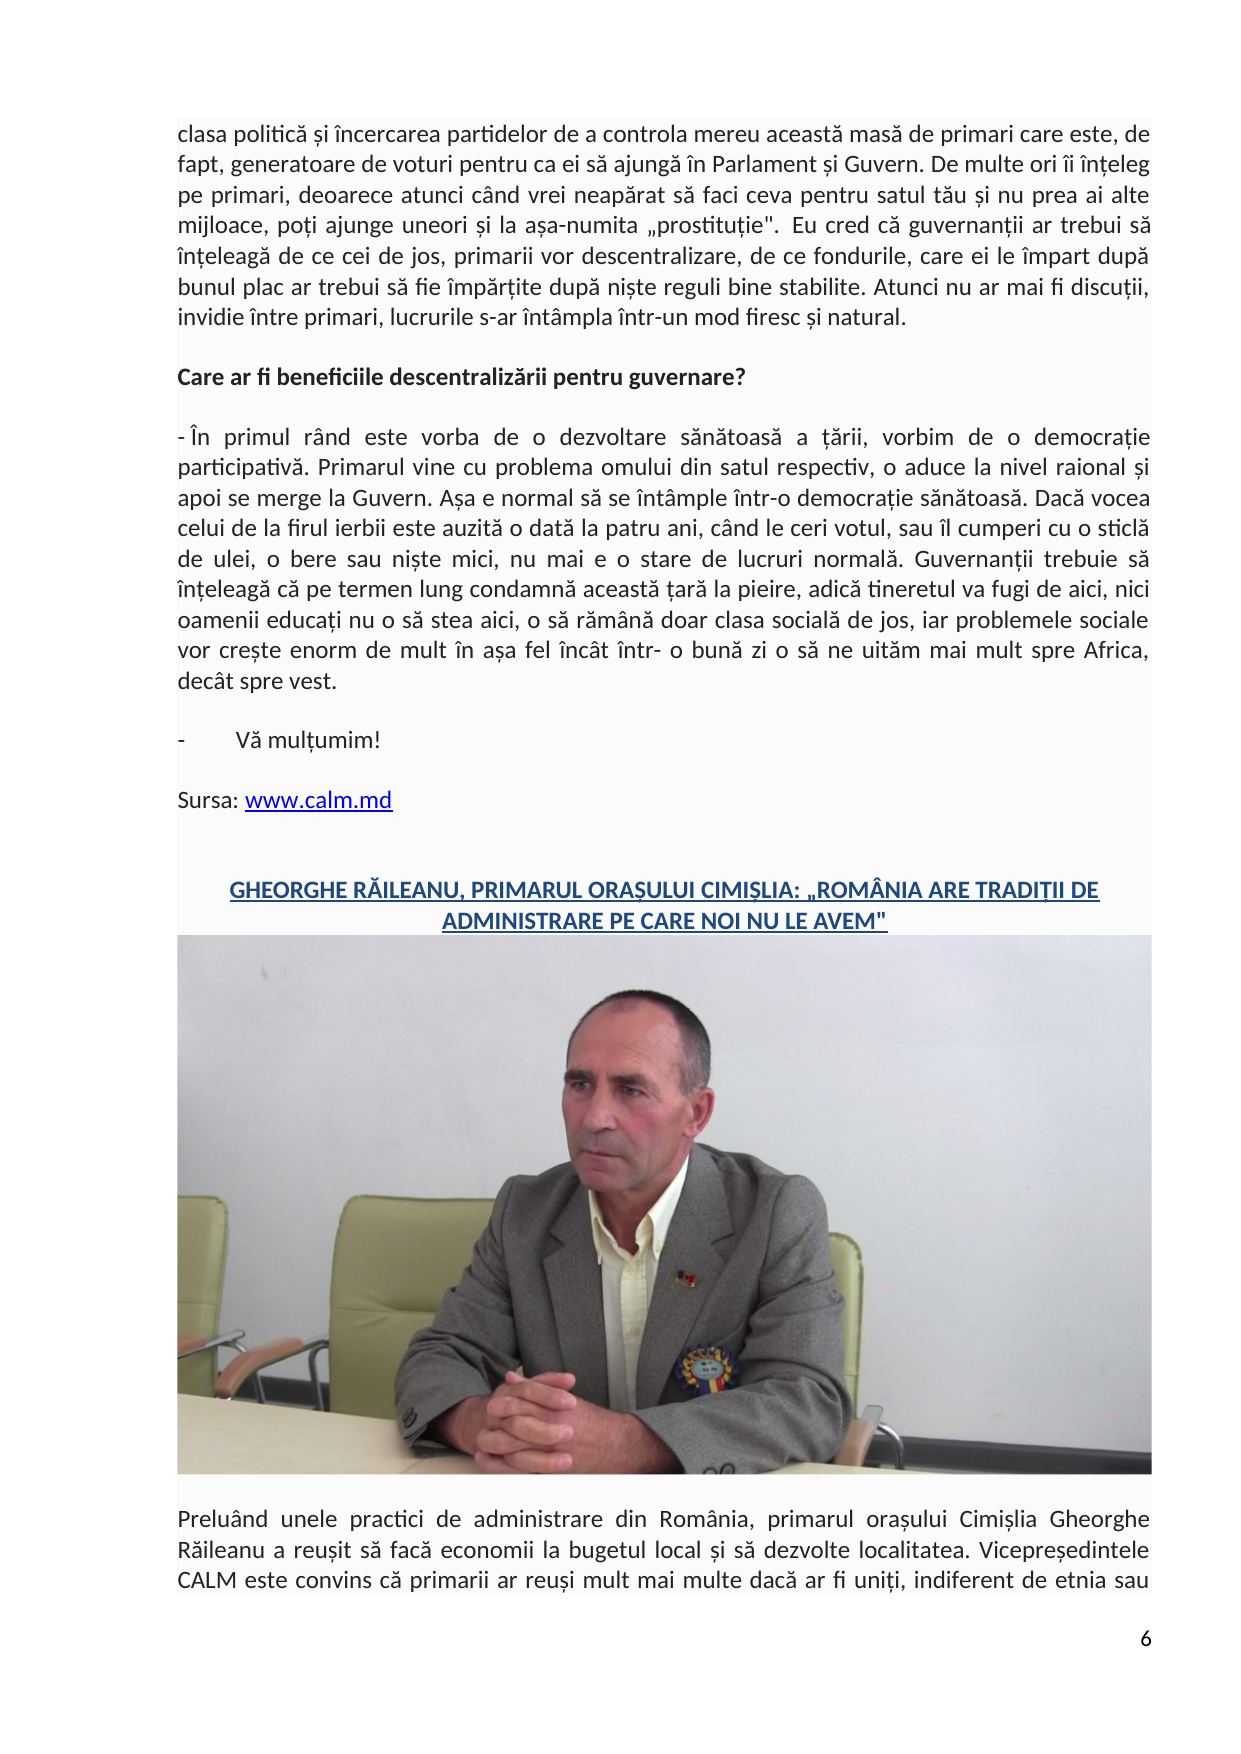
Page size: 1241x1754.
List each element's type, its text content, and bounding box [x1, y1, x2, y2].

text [177, 1503, 1152, 1595]
list - Vă mulțumim! [177, 724, 1152, 755]
picture [177, 935, 1152, 1475]
list - În primul rând este vorba de o dezvoltare sănătoasă a țării, vorbim de o democrație participativă. Primarul vine cu problema omului din satul respectiv, o aduce la nivel raional și apoi se merge la Guvern. Așa e normal să se întâmple într-o democrație sănătoasă. Dacă vocea celui de la firul ierbii este auzită o dată la patru ani, când le ceri votul, sau îl cumperi cu o sticlă de ulei, o bere sau niște mici, nu mai e o stare de lucruri normală. Guvernanții trebuie să înțeleagă că pe termen lung condamnă această țară la pieire, adică tineretul va fugi de aici, nici oamenii educați nu o să stea aici, o să rămână doar clasa socială de jos, iar problemele sociale vor crește enorm de mult în așa fel încât într- o bună zi o să ne uităm mai mult spre Africa, decât spre vest. [177, 421, 1152, 695]
text Care ar fi beneficiile descentralizării pentru guvernare? [177, 361, 1152, 391]
subtitle GHEORGHE RĂILEANU, PRIMARUL ORAȘULUI CIMIȘLIA: „ROMÂNIA ARE TRADIȚII DE ADMINISTRARE PE CARE NOI NU LE AVEM" [177, 874, 1152, 935]
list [177, 118, 1152, 332]
list Sursa: www.calm.md [177, 784, 1152, 815]
